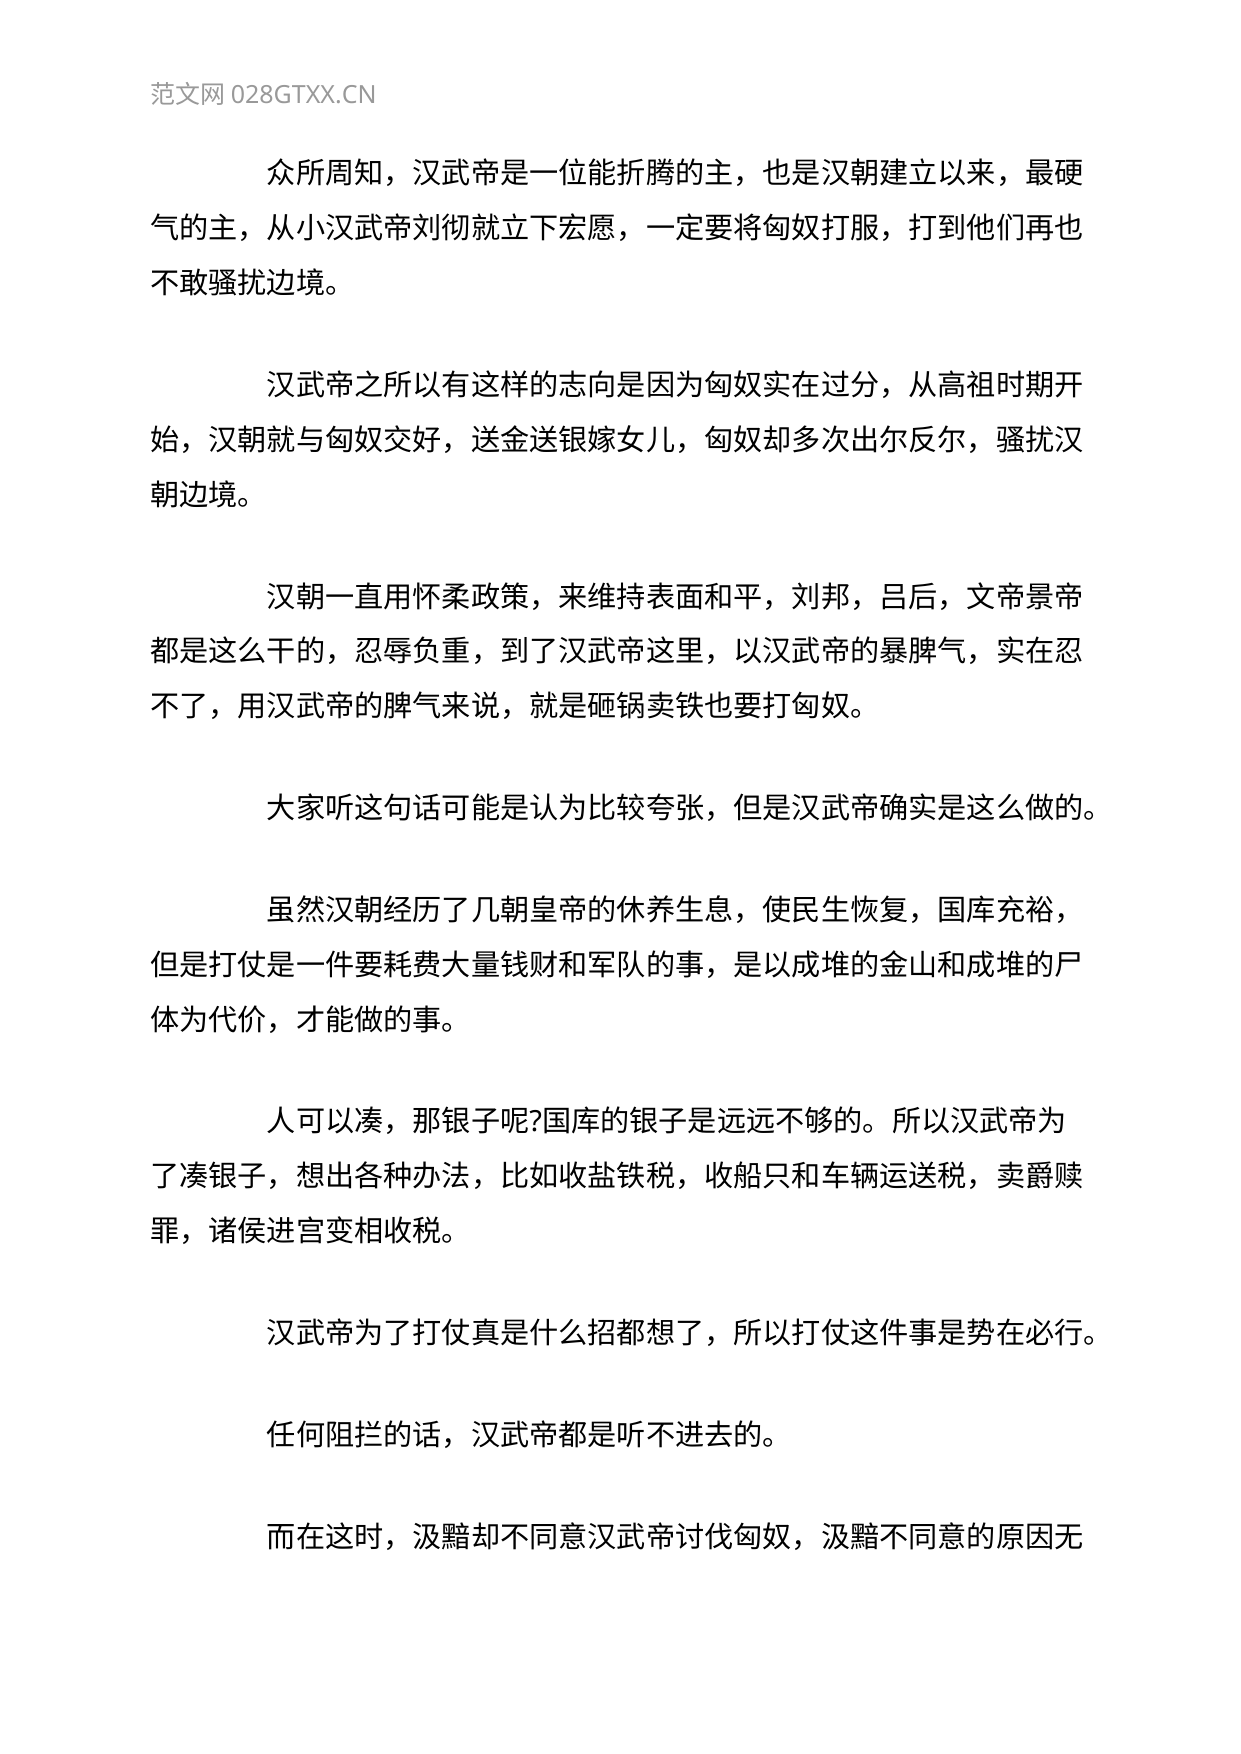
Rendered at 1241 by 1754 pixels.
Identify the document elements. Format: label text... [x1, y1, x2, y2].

text 人可以凑，那银子呢?国库的银子是远远不够的。所以汉武帝为了凑银子，想出各种办法，比如收盐铁税，收船只和车辆运送税，卖爵赎罪，诸侯进宫变相收税。 [150, 1098, 1090, 1250]
text 汉朝一直用怀柔政策，来维持表面和平，刘邦，吕后，文帝景帝都是这么干的，忍辱负重，到了汉武帝这里，以汉武帝的暴脾气，实在忍不了，用汉武帝的脾气来说，就是砸锅卖铁也要打匈奴。 [150, 573, 1090, 725]
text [150, 1513, 1090, 1556]
text 大家听这句话可能是认为比较夸张，但是汉武帝确实是这么做的。 [150, 785, 1090, 827]
text 汉武帝为了打仗真是什么招都想了，所以打仗这件事是势在必行。 [150, 1310, 1090, 1352]
text 虽然汉朝经历了几朝皇帝的休养生息，使民生恢复，国库充裕，但是打仗是一件要耗费大量钱财和军队的事，是以成堆的金山和成堆的尸体为代价，才能做的事。 [150, 886, 1090, 1038]
text 汉武帝之所以有这样的志向是因为匈奴实在过分，从高祖时期开始，汉朝就与匈奴交好，送金送银嫁女儿，匈奴却多次出尔反尔，骚扰汉朝边境。 [150, 362, 1090, 514]
text 众所周知，汉武帝是一位能折腾的主，也是汉朝建立以来，最硬气的主，从小汉武帝刘彻就立下宏愿，一定要将匈奴打服，打到他们再也不敢骚扰边境。 [150, 150, 1090, 302]
text 任何阻拦的话，汉武帝都是听不进去的。 [150, 1411, 1090, 1454]
